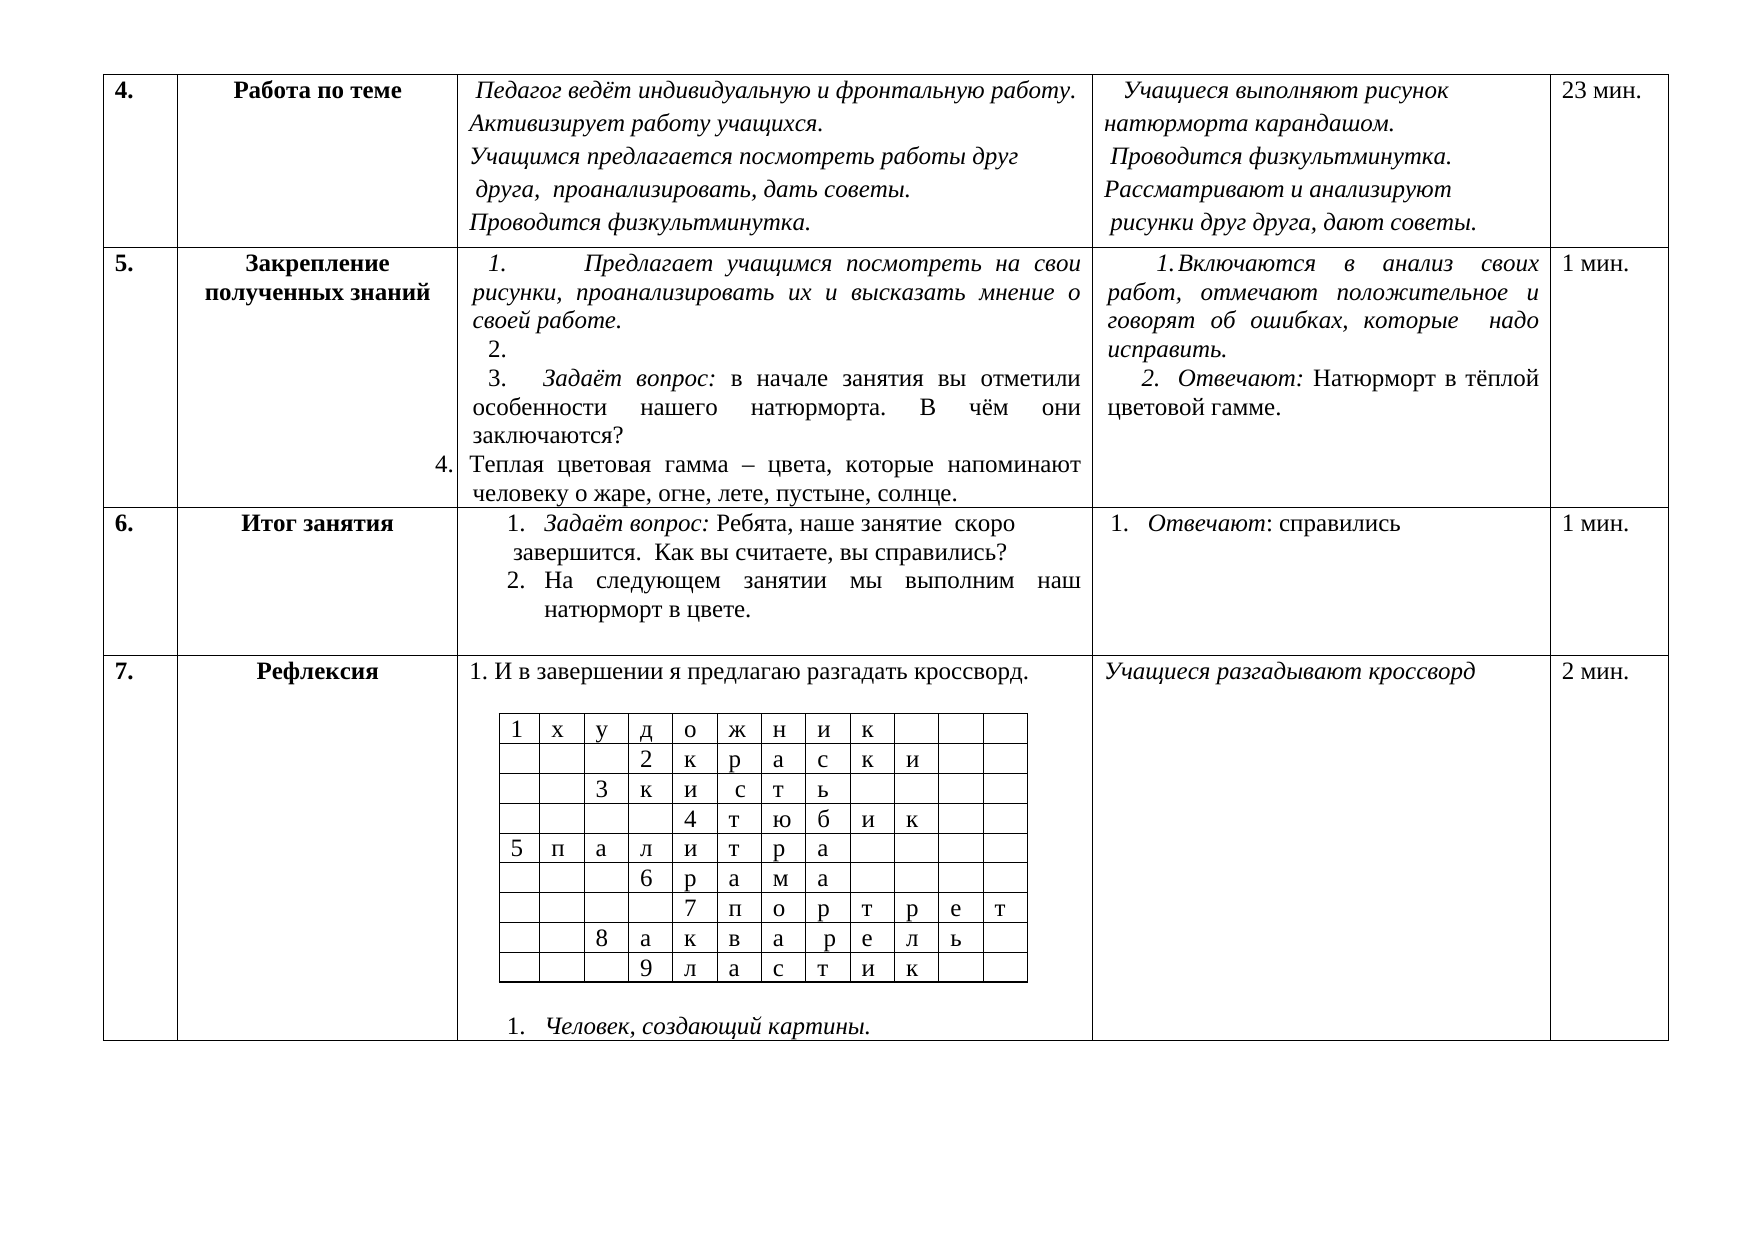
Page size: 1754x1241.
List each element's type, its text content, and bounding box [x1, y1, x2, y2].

table_cell 4. [104, 75, 177, 247]
table_cell Итог занятия [178, 508, 457, 655]
table_cell Работа по теме [178, 75, 457, 247]
table_cell 2 мин. [1551, 656, 1668, 1040]
table_cell Педагог ведёт индивидуальную и фронтальную работу. Активизирует работу учащихся. Учащимся предлагается посмотреть работы друг друга, проанализировать, дать советы. Проводится физкультминутка. [458, 75, 1092, 247]
table_cell 1 мин. [1551, 248, 1668, 507]
table_cell 23 мин. [1551, 75, 1668, 247]
table_cell Отвечают: справились [1093, 508, 1550, 655]
table_cell Учащиеся выполняют рисунок натюрморта карандашом. Проводится физкультминутка. Рассматривают и анализируют рисунки друг друга, дают советы. [1093, 75, 1550, 247]
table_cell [1093, 656, 1550, 1040]
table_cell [458, 656, 1092, 1040]
table_cell 7. [104, 656, 177, 1040]
table_cell Рефлексия [178, 656, 457, 1040]
table_cell 5. [104, 248, 177, 507]
table_cell Закрепление полученных знаний [178, 248, 457, 507]
table_cell Задаёт вопрос: Ребята, наше занятие скоро завершится. Как вы считаете, вы справились? На следующем занятии мы выполним наш натюрморт в цвете. [458, 508, 1092, 655]
table_cell 6. [104, 508, 177, 655]
table_cell Включаются в анализ своих работ, отмечают положительное и говорят об ошибках, которые надо исправить. Отвечают: Натюрморт в тёплой цветовой гамме. [1093, 248, 1550, 507]
table_cell 1 мин. [1551, 508, 1668, 655]
table_cell Предлагает учащимся посмотреть на свои рисунки, проанализировать их и высказать мнение о своей работе. Задаёт вопрос: в начале занятия вы отметили особенности нашего натюрморта. В чём они заключаются? Теплая цветовая гамма – цвета, которые напоминают человеку о жаре, огне, лете, пустыне, солнце. [458, 248, 1092, 507]
